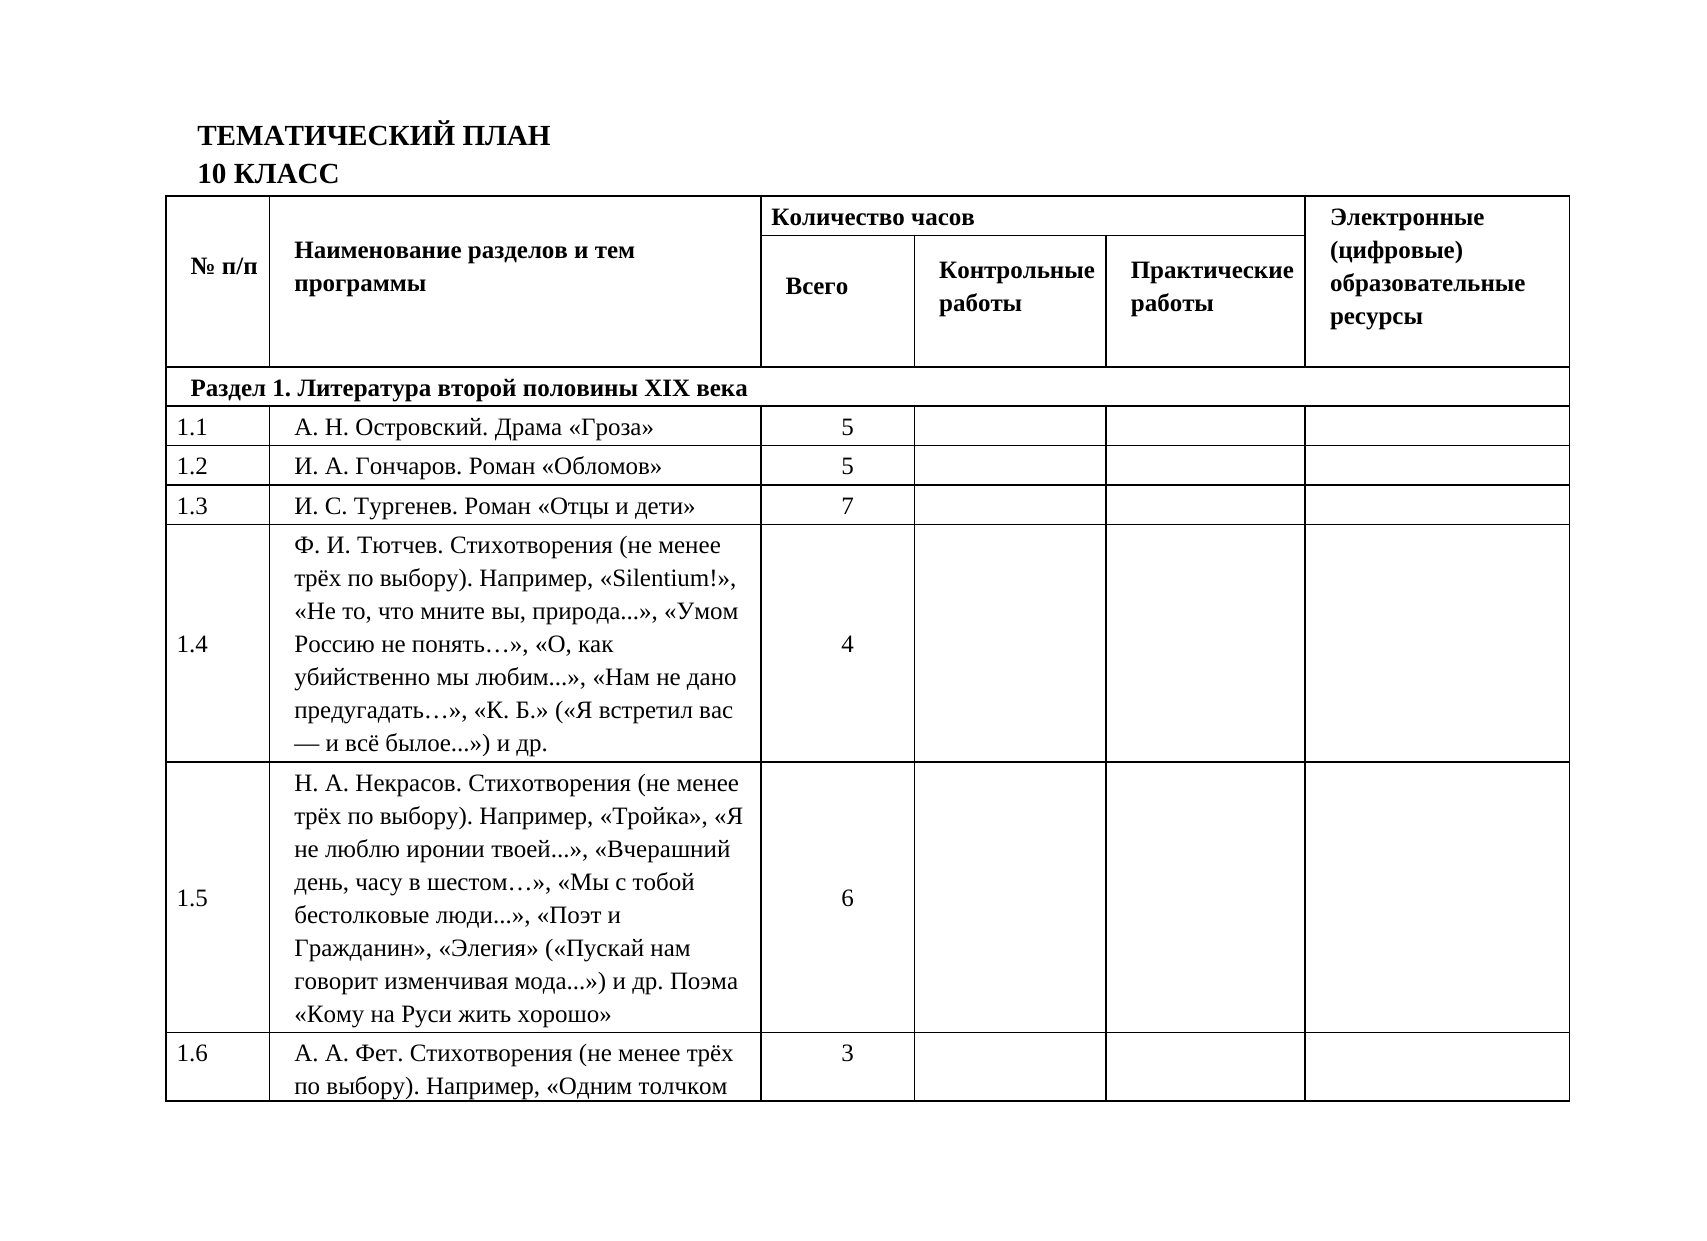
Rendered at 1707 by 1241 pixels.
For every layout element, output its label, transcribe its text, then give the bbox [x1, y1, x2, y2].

table_cell И. А. Гончаров. Роман «Обломов» [270, 446, 760, 484]
table_cell [1306, 525, 1569, 761]
table_cell [1306, 486, 1569, 523]
table_cell [1306, 446, 1569, 484]
table_cell Практические работы [1107, 236, 1304, 366]
table_cell [1107, 407, 1304, 445]
table_cell Ф. И. Тютчев. Стихотворения (не менее трёх по выбору). Например, «Silentium!», «Не то, что мните вы, природа...», «Умом Россию не понять…», «О, как убийственно мы любим...», «Нам не дано предугадать…», «К. Б.» («Я встретил вас — и всё былое...») и др. [270, 525, 760, 761]
table_cell 5 [762, 446, 914, 484]
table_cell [270, 1033, 760, 1100]
table_cell 7 [762, 486, 914, 523]
table_cell [1306, 1033, 1569, 1100]
table_cell [1107, 763, 1304, 1031]
table_cell Контрольные работы [915, 236, 1105, 366]
table_header Наименование разделов и тем программы [270, 197, 760, 366]
table_cell [915, 486, 1105, 523]
table_header Электронные (цифровые) образовательные ресурсы [1306, 197, 1569, 366]
table_cell Раздел 1. Литература второй половины XIX века [167, 368, 1569, 405]
table_cell [1306, 763, 1569, 1031]
table_cell [1107, 525, 1304, 761]
table_cell 1.1 [167, 407, 269, 445]
table_cell 1.6 [167, 1033, 269, 1100]
table_cell 5 [762, 407, 914, 445]
table_cell 3 [762, 1033, 914, 1100]
table_cell И. С. Тургенев. Роман «Отцы и дети» [270, 486, 760, 523]
table_cell Н. А. Некрасов. Стихотворения (не менее трёх по выбору). Например, «Тройка», «Я не люблю иронии твоей...», «Вчерашний день, часу в шестом…», «Мы с тобой бестолковые люди...», «Поэт и Гражданин», «Элегия» («Пускай нам говорит изменчивая мода...») и др. Поэма «Кому на Руси жить хорошо» [270, 763, 760, 1031]
table_cell 6 [762, 763, 914, 1031]
text 10 КЛАСС [190, 157, 1618, 190]
table_cell 1.5 [167, 763, 269, 1031]
table_cell [915, 525, 1105, 761]
text ТЕМАТИЧЕСКИЙ ПЛАН [190, 118, 1618, 152]
table_cell [915, 1033, 1105, 1100]
table_cell Всего [762, 236, 914, 366]
table_cell 4 [762, 525, 914, 761]
table_cell 1.2 [167, 446, 269, 484]
table_cell [1107, 446, 1304, 484]
table_header Количество часов [762, 197, 1304, 234]
table_cell [1107, 1033, 1304, 1100]
table_cell А. Н. Островский. Драма «Гроза» [270, 407, 760, 445]
table_cell [1306, 407, 1569, 445]
table_cell [915, 407, 1105, 445]
table_cell [915, 446, 1105, 484]
table_cell 1.4 [167, 525, 269, 761]
table_header № п/п [167, 197, 269, 366]
table_cell [915, 763, 1105, 1031]
table_cell [1107, 486, 1304, 523]
table_cell 1.3 [167, 486, 269, 523]
